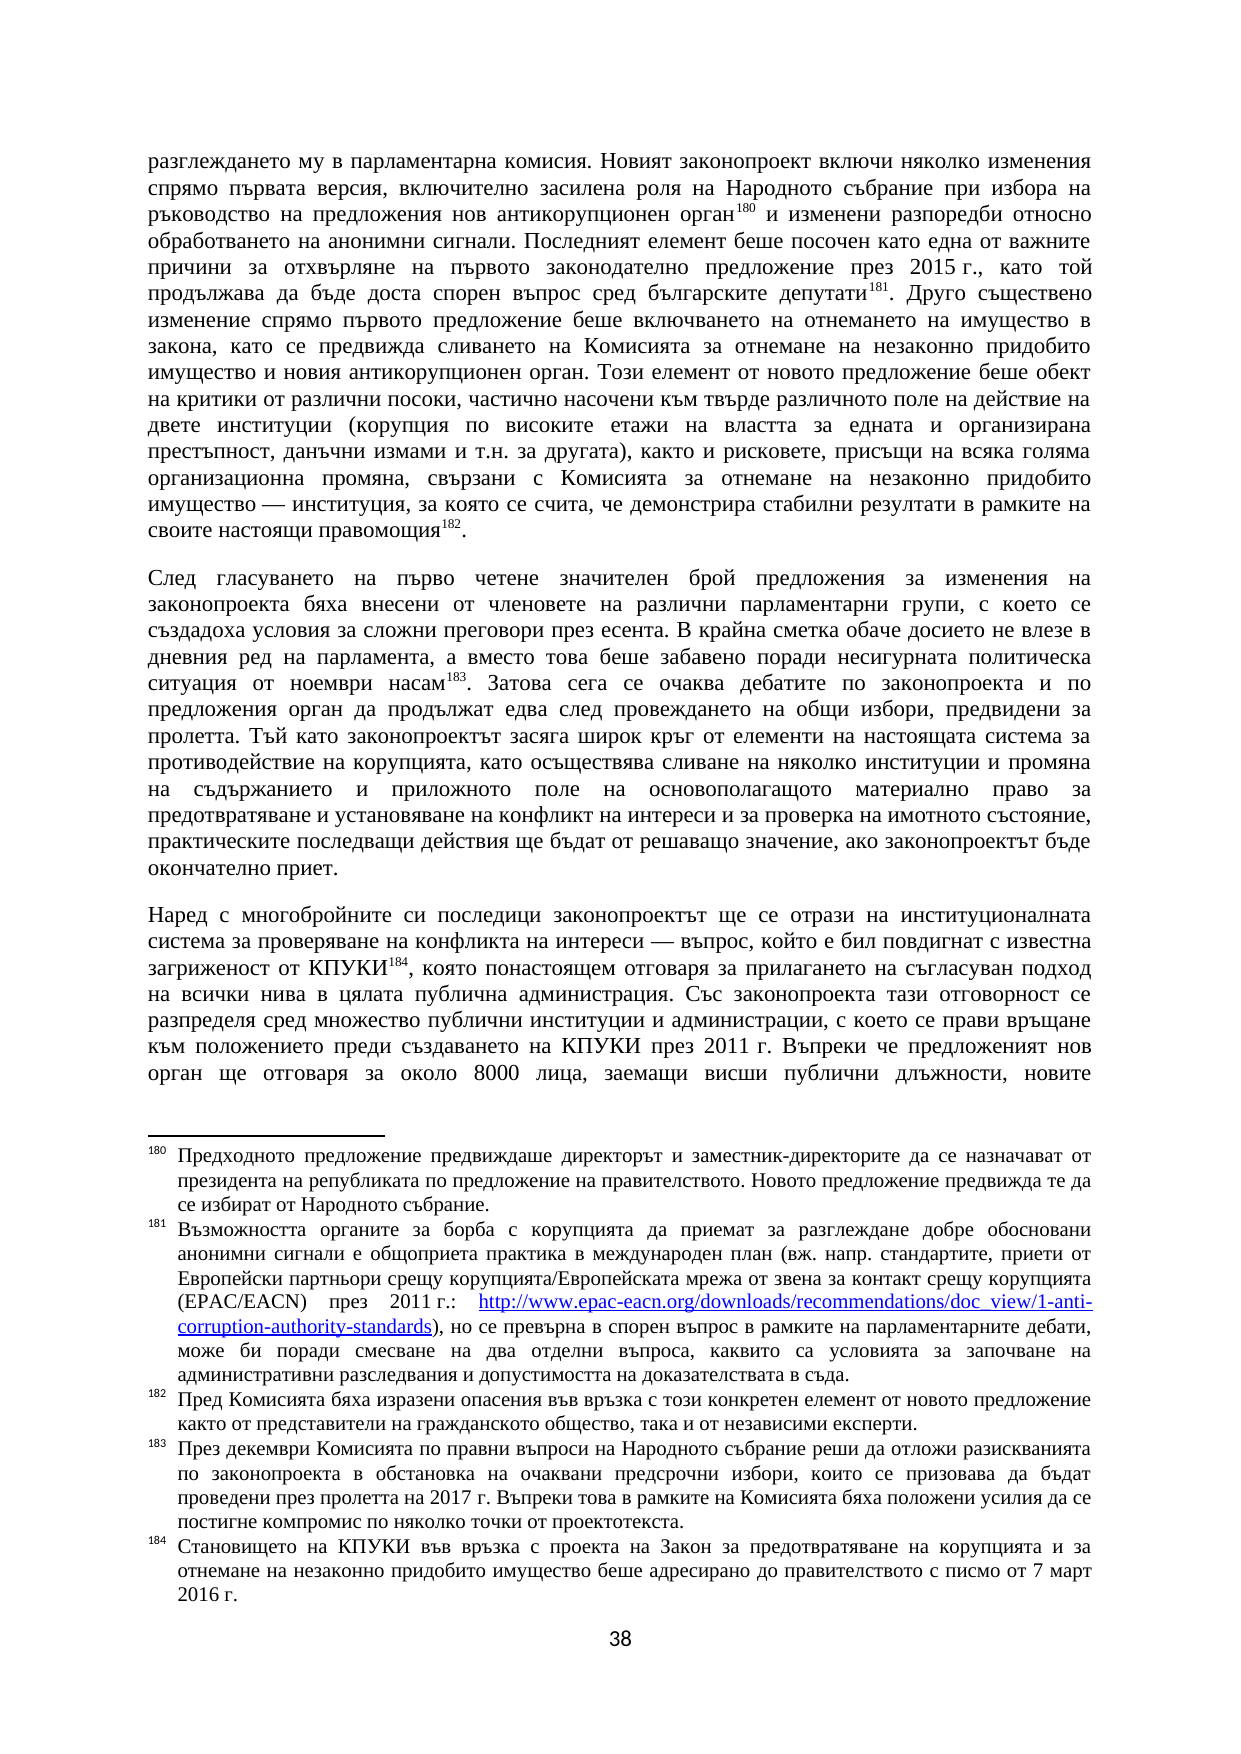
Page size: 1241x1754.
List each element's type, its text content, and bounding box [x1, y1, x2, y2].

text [148, 148, 1093, 543]
text Наред с многобройните си последици законопроектът ще се отрази на институционалната система за проверяване на конфликта на интереси — въпрос, който е бил повдигнат с известна загриженост от КПУКИ, която понастоящем отговаря за прилагането на съгласуван подход на всички нива в цялата публична администрация. Със законопроекта тази отговорност се разпределя сред множество публични институции и администрации, с което се прави връщане към положението преди създаването на КПУКИ през 2011 г. Въпреки че предложеният нов орган ще отговаря за около 8000 лица, заемащи висши публични длъжности, новите отговорности се прехвърлят по-специално към общините и инспекторатите в различните министерства, ведомства и органи на държавната администрация. [148, 901, 1093, 1085]
text След гласуването на първо четене значителен брой предложения за изменения на законопроекта бяха внесени от членовете на различни парламентарни групи, с което се създадоха условия за сложни преговори през есента. В крайна сметка обаче досието не влезе в дневния ред на парламента, а вместо това беше забавено поради несигурната политическа ситуация от ноември насам. Затова сега се очаква дебатите по законопроекта и по предложения орган да продължат едва след провеждането на общи избори, предвидени за пролетта. Тъй като законопроектът засяга широк кръг от елементи на настоящата система за противодействие на корупцията, като осъществява сливане на няколко институции и промяна на съдържанието и приложното поле на основополагащото материално право за предотвратяване и установяване на конфликт на интереси и за проверка на имотното състояние, практическите последващи действия ще бъдат от решаващо значение, ако законопроектът бъде окончателно приет. [148, 564, 1093, 880]
